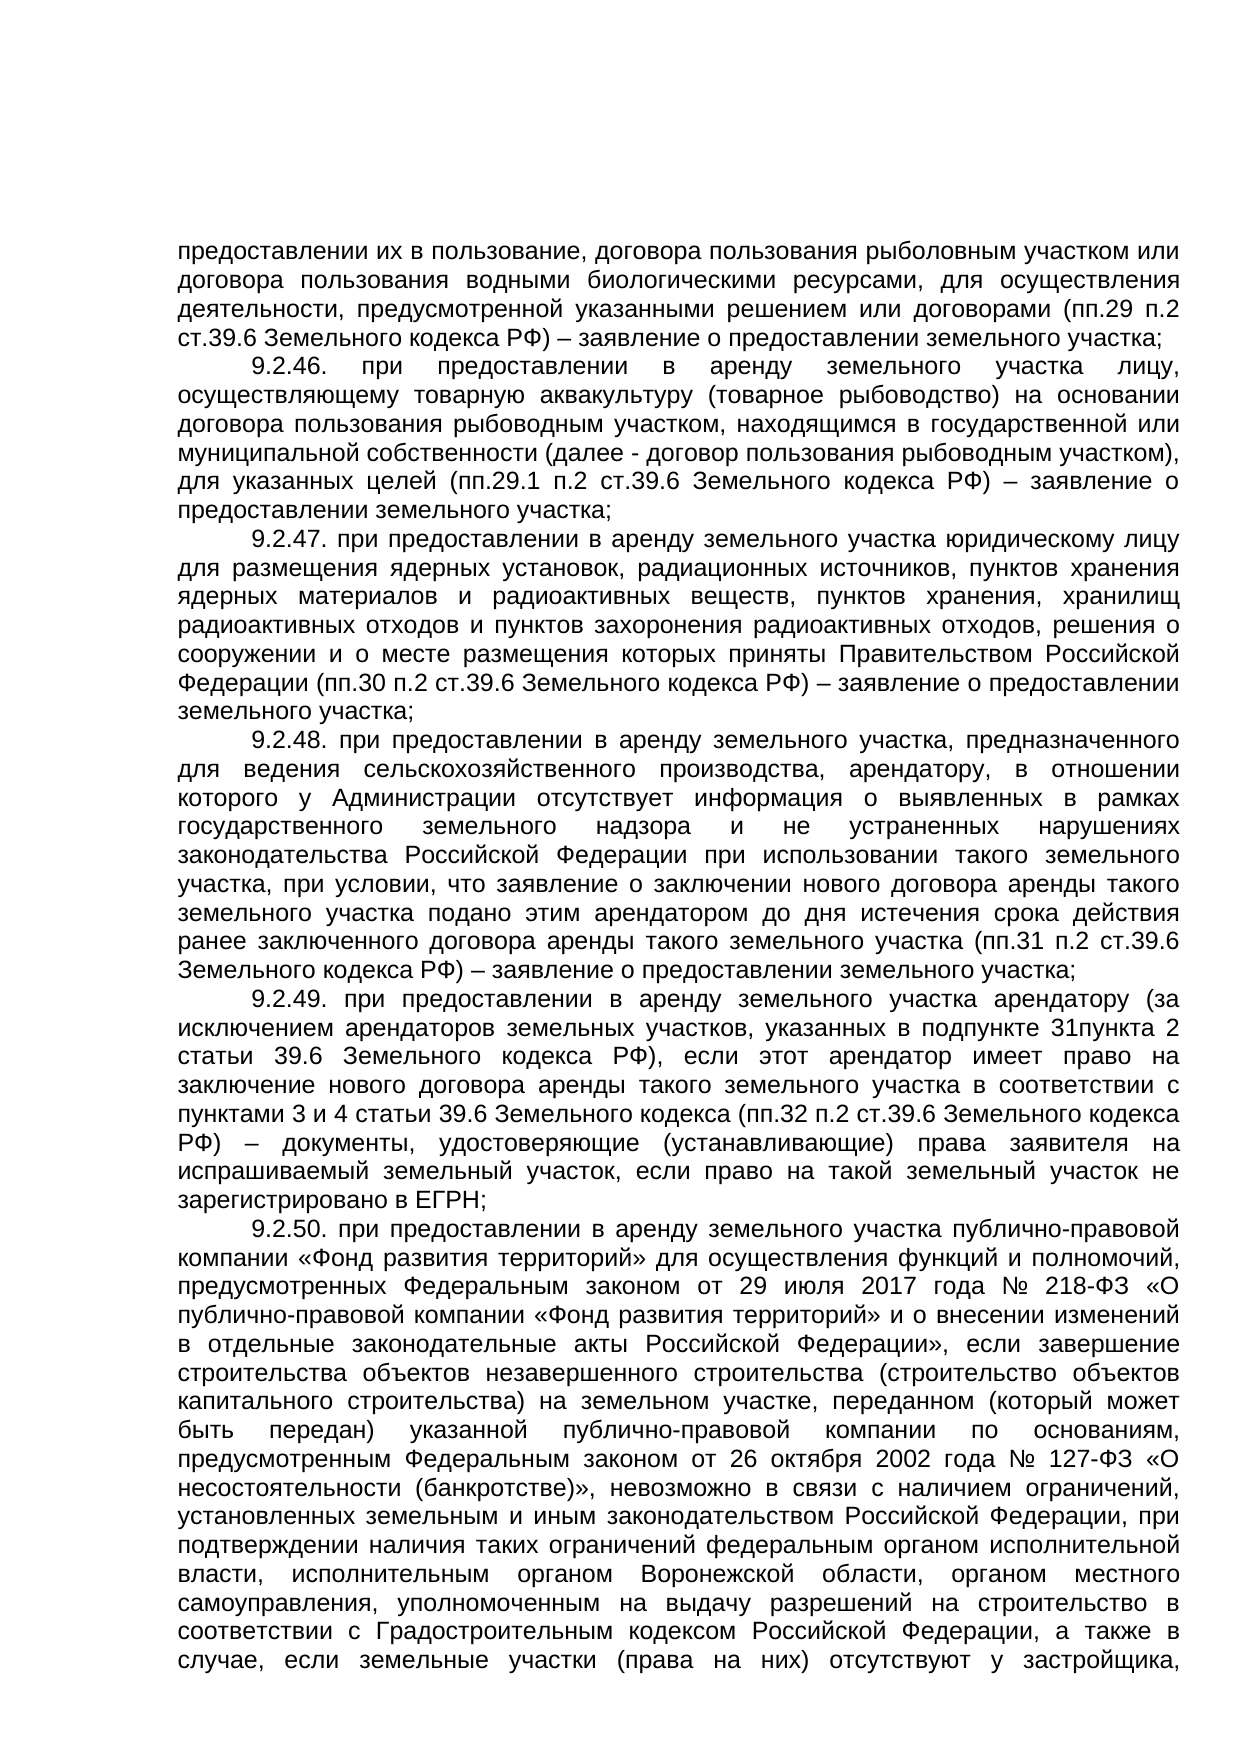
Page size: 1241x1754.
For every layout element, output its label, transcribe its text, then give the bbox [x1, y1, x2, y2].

text 9.2.46. при предоставлении в аренду земельного участка лицу, осуществляющему товарную аквакультуру (товарное рыбоводство) на основании договора пользования рыбоводным участком, находящимся в государственной или муниципальной собственности (далее - договор пользования рыбоводным участком), для указанных целей (пп.29.1 п.2 ст.39.6 Земельного кодекса РФ) – заявление о предоставлении земельного участка; [177, 351, 1181, 524]
text 9.2.49. при предоставлении в аренду земельного участка арендатору (за исключением арендаторов земельных участков, указанных в подпункте 31пункта 2 статьи 39.6 Земельного кодекса РФ), если этот арендатор имеет право на заключение нового договора аренды такого земельного участка в соответствии с пунктами 3 и 4 статьи 39.6 Земельного кодекса (пп.32 п.2 ст.39.6 Земельного кодекса РФ) – документы, удостоверяющие (устанавливающие) права заявителя на испрашиваемый земельный участок, если право на такой земельный участок не зарегистрировано в ЕГРН; [177, 984, 1181, 1214]
text 9.2.47. при предоставлении в аренду земельного участка юридическому лицу для размещения ядерных установок, радиационных источников, пунктов хранения ядерных материалов и радиоактивных веществ, пунктов хранения, хранилищ радиоактивных отходов и пунктов захоронения радиоактивных отходов, решения о сооружении и о месте размещения которых приняты Правительством Российской Федерации (пп.30 п.2 ст.39.6 Земельного кодекса РФ) – заявление о предоставлении земельного участка; [177, 524, 1181, 725]
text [177, 236, 1181, 351]
text 9.2.48. при предоставлении в аренду земельного участка, предназначенного для ведения сельскохозяйственного производства, арендатору, в отношении которого у Администрации отсутствует информация о выявленных в рамках государственного земельного надзора и не устраненных нарушениях законодательства Российской Федерации при использовании такого земельного участка, при условии, что заявление о заключении нового договора аренды такого земельного участка подано этим арендатором до дня истечения срока действия ранее заключенного договора аренды такого земельного участка (пп.31 п.2 ст.39.6 Земельного кодекса РФ) – заявление о предоставлении земельного участка; [177, 725, 1181, 984]
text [177, 1214, 1181, 1674]
